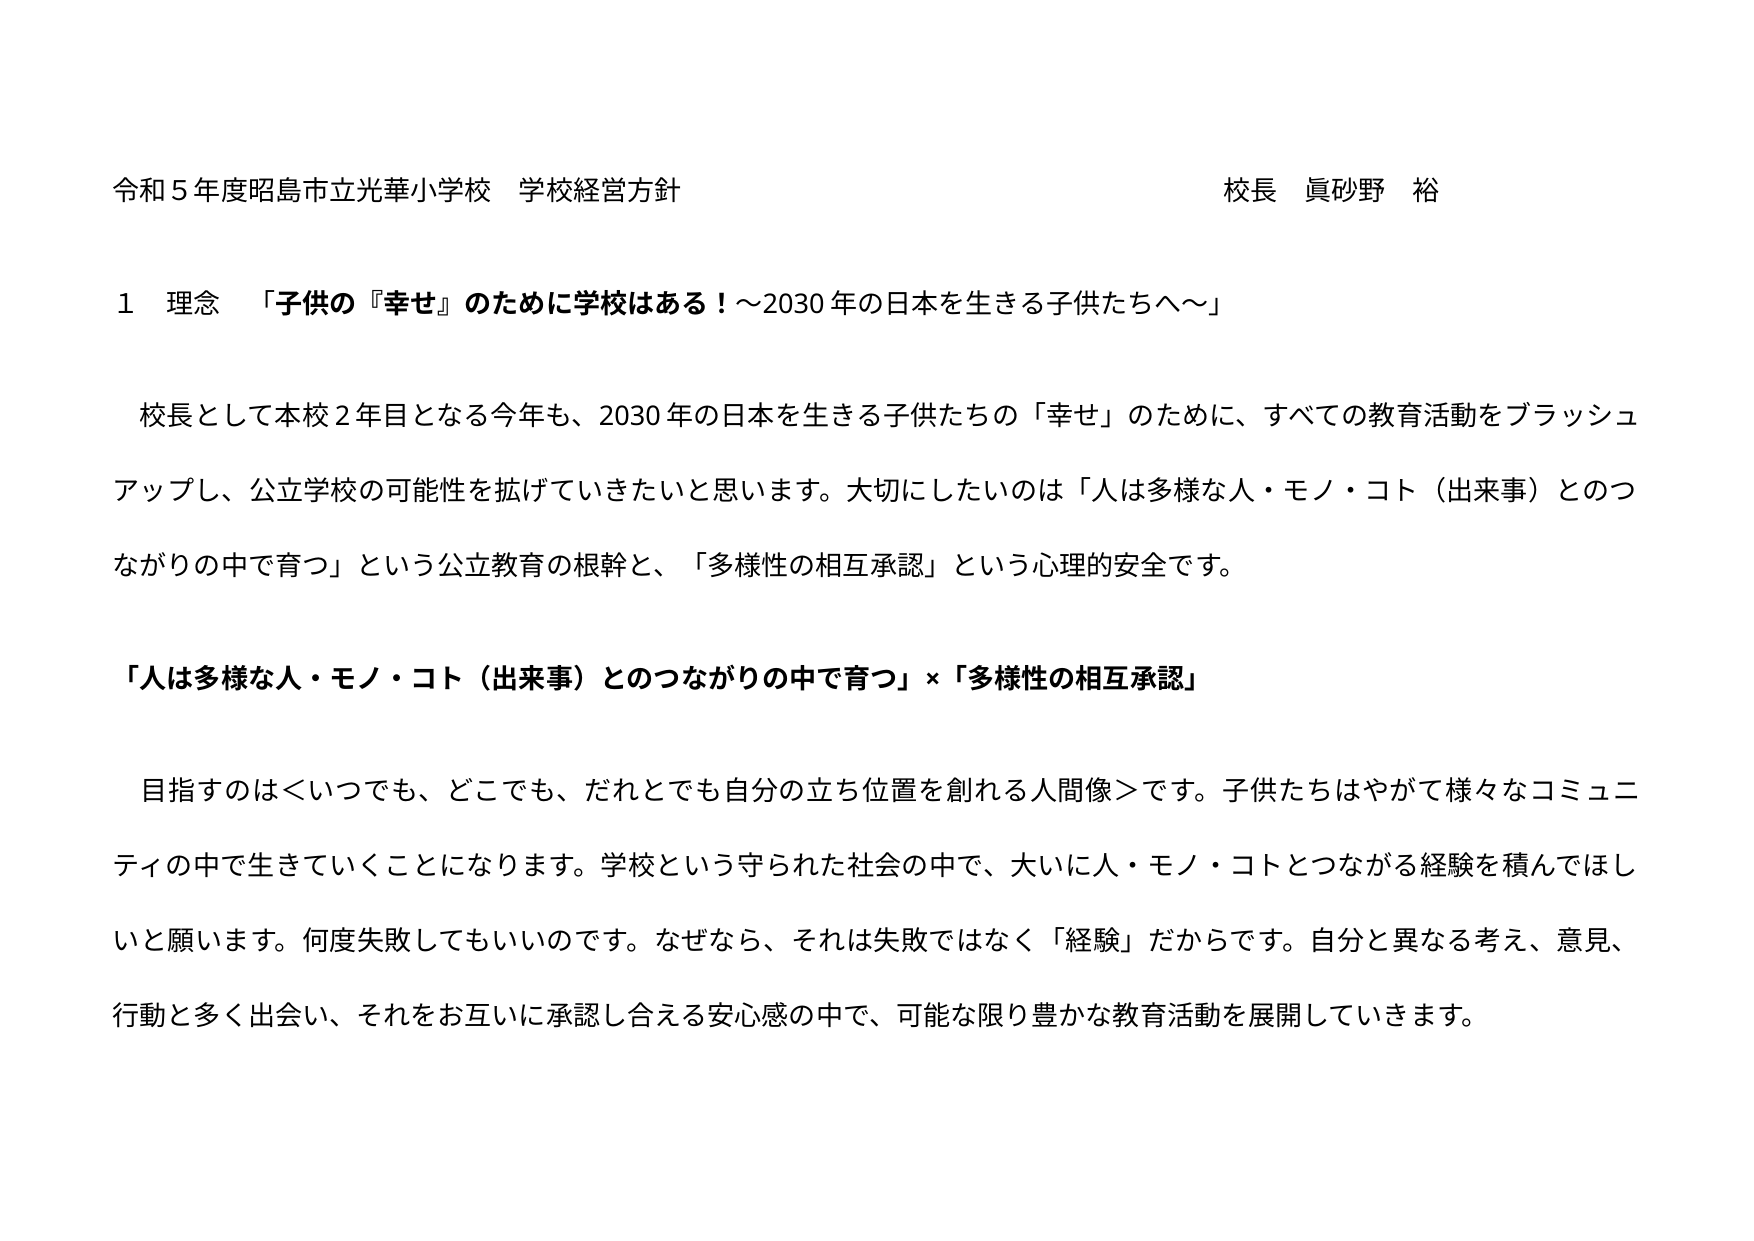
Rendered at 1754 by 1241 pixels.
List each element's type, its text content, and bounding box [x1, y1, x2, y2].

text １ 理念 「子供の『幸せ』のために学校はある！～2030年の日本を生きる子供たちへ～」 [112, 264, 1641, 339]
text 校長として本校2年目となる今年も、2030年の日本を生きる子供たちの「幸せ」のために、すべての教育活動をブラッシュアップし、公立学校の可能性を拡げていきたいと思います。大切にしたいのは「人は多様な人・モノ・コト（出来事）とのつながりの中で育つ」という公立教育の根幹と、「多様性の相互承認」という心理的安全です。 [112, 376, 1641, 601]
text 目指すのは＜いつでも、どこでも、だれとでも自分の立ち位置を創れる人間像＞です。子供たちはやがて様々なコミュニティの中で生きていくことになります。学校という守られた社会の中で、大いに人・モノ・コトとつながる経験を積んでほしいと願います。何度失敗してもいいのです。なぜなら、それは失敗ではなく「経験」だからです。自分と異なる考え、意見、行動と多く出会い、それをお互いに承認し合える安心感の中で、可能な限り豊かな教育活動を展開していきます。 [112, 751, 1641, 1051]
text 令和５年度昭島市立光華小学校 学校経営方針 校長 眞砂野 裕 [112, 151, 1641, 226]
text 「人は多様な人・モノ・コト（出来事）とのつながりの中で育つ」×「多様性の相互承認」 [112, 639, 1641, 714]
